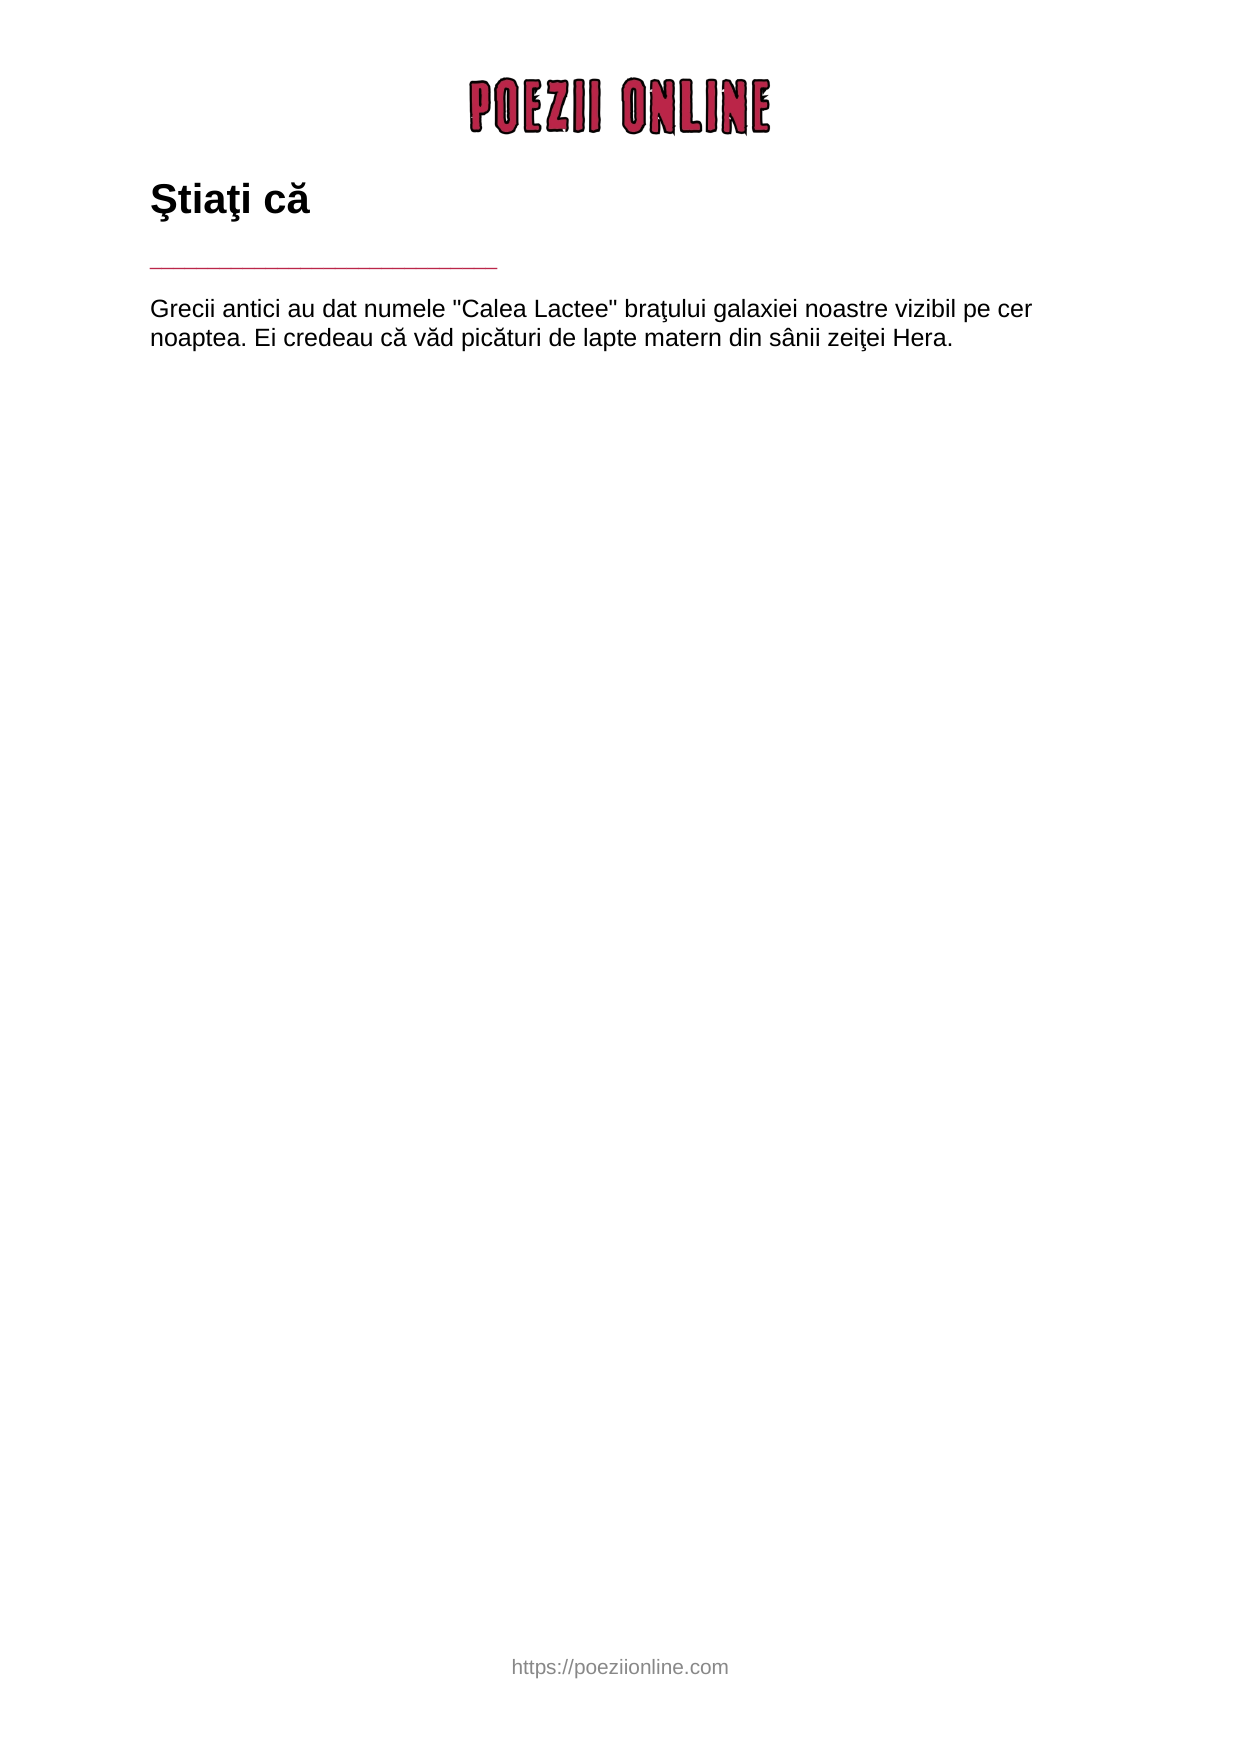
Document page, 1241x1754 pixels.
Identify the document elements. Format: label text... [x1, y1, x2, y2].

text Ştiaţi că [150, 174, 1090, 222]
text ______________________________ [150, 246, 1090, 270]
picture [463, 74, 777, 138]
text Grecii antici au dat numele "Calea Lactee" braţului galaxiei noastre vizibil pe cer noaptea. Ei credeau că văd picături de lapte matern din sânii zeiţei Hera. [150, 294, 1090, 351]
